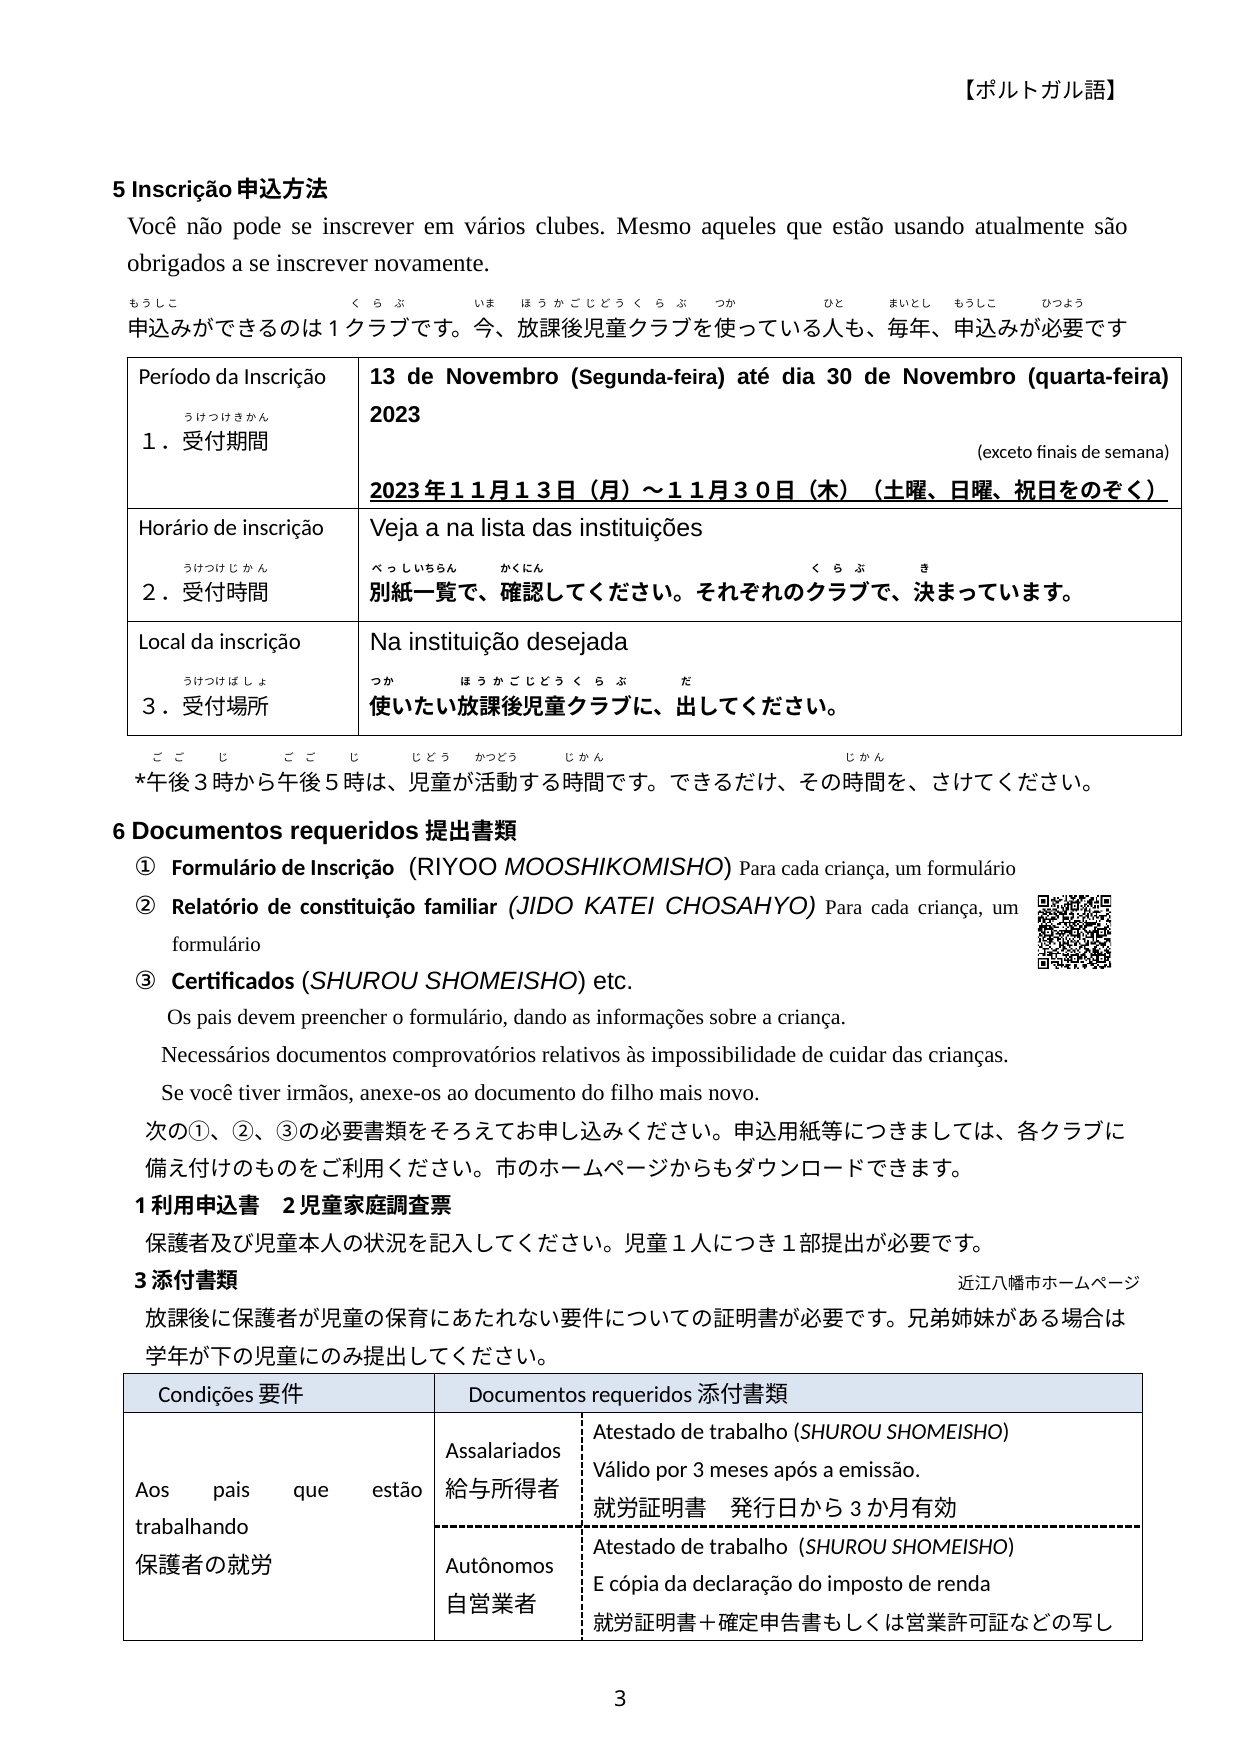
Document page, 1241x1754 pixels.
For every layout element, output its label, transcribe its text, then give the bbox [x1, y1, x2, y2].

table_header 13 de Novembro (Segunda-feira) até dia 30 de Novembro (quarta-feira) 2023 (exceto finais de semana) 2023年１１月１３日（月）～１１月３０日（木）（土曜、日曜、祝日をのぞく） [359, 358, 1181, 508]
text 6 Documentos requeridos 提出書類 [112, 811, 1128, 848]
picture [1037, 895, 1112, 969]
table_cell Na instituição desejada に、してください。 [359, 622, 1181, 735]
table_header Documentos requeridos添付書類 [435, 1374, 1142, 1412]
text Se você tiver irmãos, anexe-os ao documento do filho mais novo. [149, 1073, 1128, 1111]
table_header Condições要件 [124, 1374, 434, 1412]
text Necessários documentos comprovatórios relativos às impossibilidade de cuidar das crianças. [149, 1036, 1128, 1073]
list Formulário de Inscrição (RIYOO MOOSHIKOMISHO) Para cada criança, um formulário [134, 848, 1128, 886]
table_cell Atestado de trabalho (SHUROU SHOMEISHO) E cópia da declaração do imposto de renda 就労証明書＋確定申告書もしくは営業許可証などの写し [582, 1525, 1142, 1640]
text 3添付書類 [134, 1261, 1128, 1298]
table_cell Aos pais que estão trabalhando 保護者の就労 [124, 1413, 434, 1640]
text 次の①、②、③の必要書類をそろえてお申し込みください。申込用紙等につきましては、各クラブに備え付けのものをご利用ください。市のホームページからもダウンロードできます。 [145, 1111, 1128, 1186]
text 5 Inscrição申込方法 [112, 169, 1128, 207]
table_cell Veja a na lista das instituições で、してください。それぞれので、まっています。 [359, 509, 1181, 621]
table_header Período da Inscrição １． [128, 358, 358, 508]
table_cell Atestado de trabalho (SHUROU SHOMEISHO) Válido por 3 meses após a emissão. 就労証明書 発行日から3か月有効 [582, 1413, 1142, 1525]
text ができるのは1です。、をいるも、、がです。 [127, 282, 1128, 357]
text Você não pode se inscrever em vários clubes. Mesmo aqueles que estão usando atualmente são obrigados a se inscrever novamente. [127, 207, 1128, 282]
table_cell Autônomos 自営業者 [435, 1525, 582, 1640]
table_cell Assalariados 給与所得者 [435, 1413, 582, 1525]
table_cell Horário de inscrição ２． [128, 509, 358, 621]
table_cell Local da inscrição ３． [128, 622, 358, 735]
text Os pais devem preencher o formulário, dando as informações sobre a criança. [112, 998, 1128, 1036]
text 保護者及び児童本人の状況を記入してください。児童１人につき１部提出が必要です。 [145, 1223, 1128, 1261]
list Relatório de constituição familiar (JIDO KATEI CHOSAHYO) Para cada criança, um formulário [134, 886, 1128, 961]
text 放課後に保護者が児童の保育にあたれない要件についての証明書が必要です。兄弟姉妹がある場合は学年が下の児童にのみ提出してください。 [145, 1298, 1128, 1373]
list Certificados (SHUROU SHOMEISHO) etc. [134, 961, 1128, 998]
text 1利用申込書 2児童家庭調査票 [134, 1186, 1128, 1223]
text *からは、がするです。できるだけ、そのを、さけてください。 [112, 736, 1128, 811]
